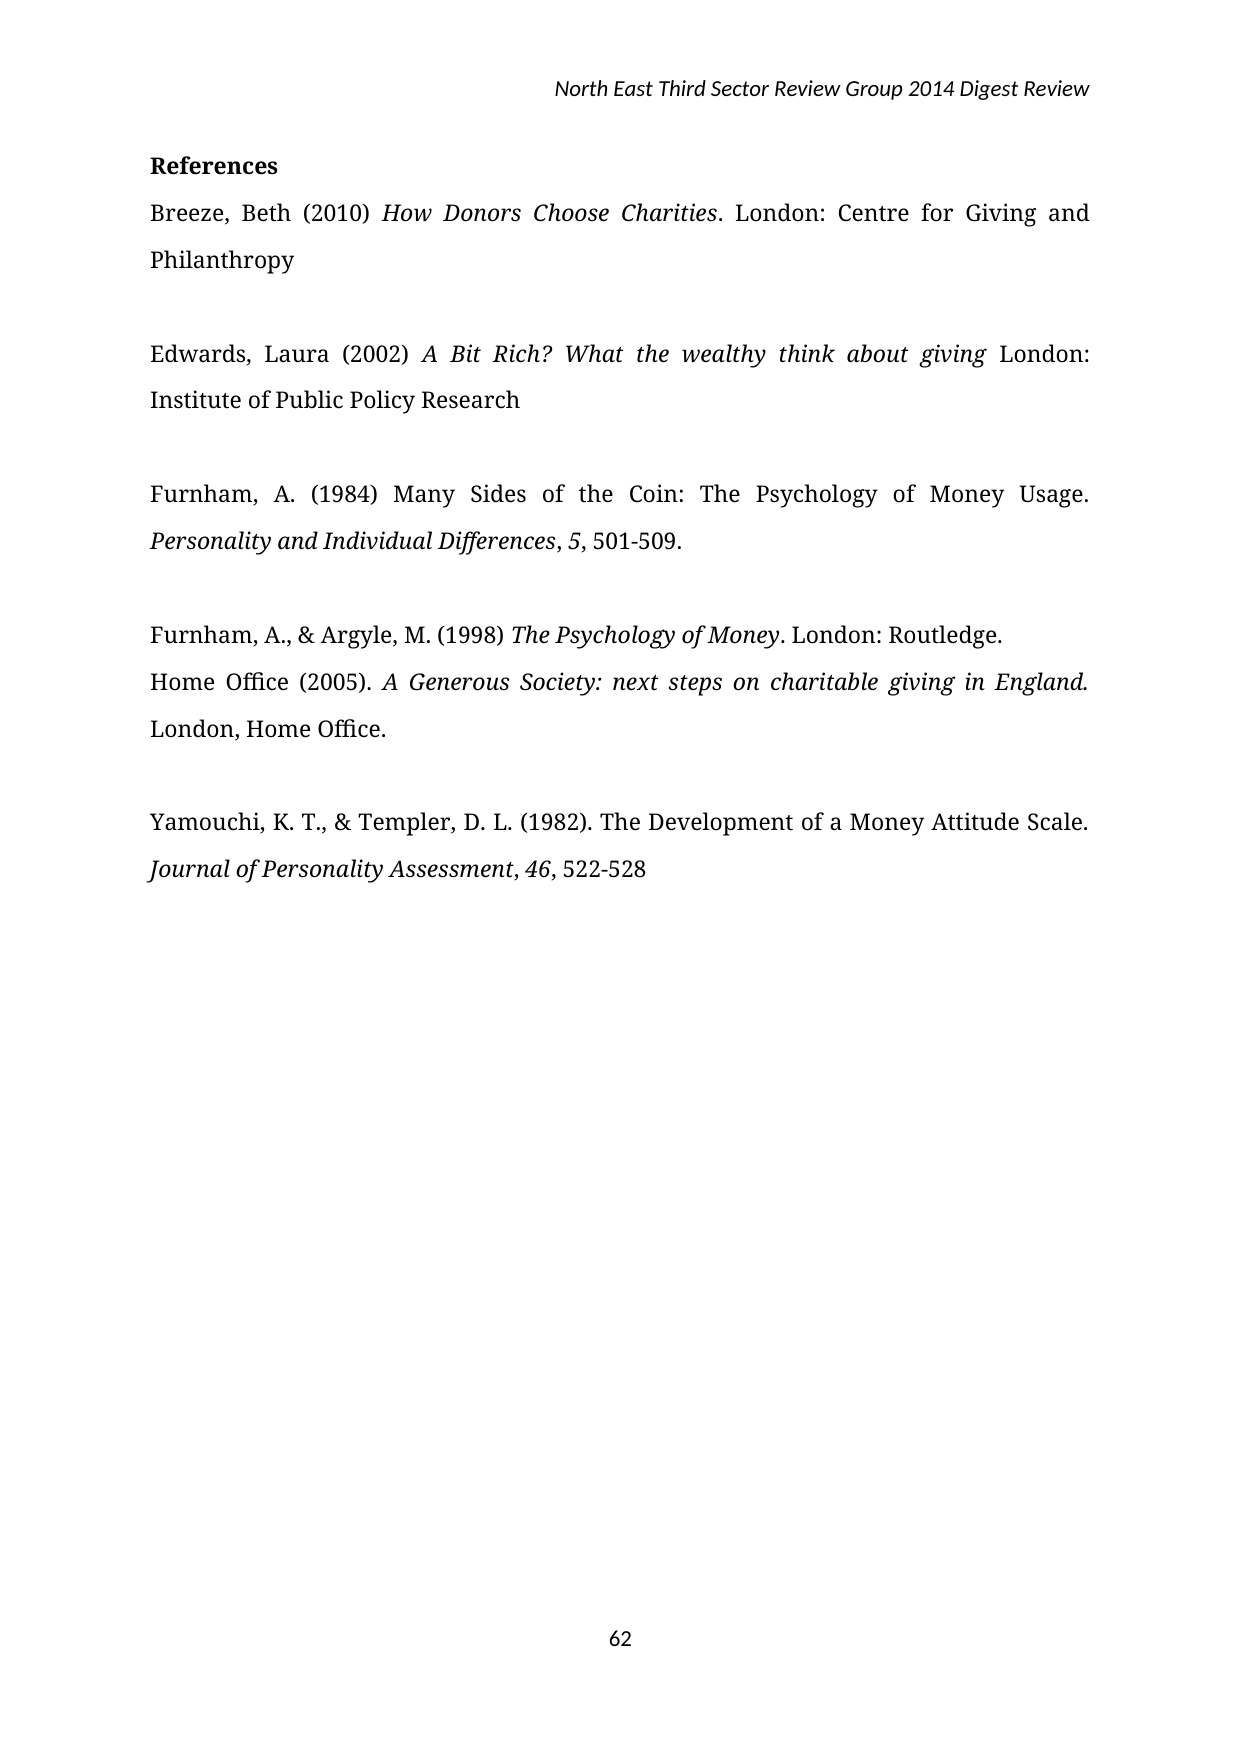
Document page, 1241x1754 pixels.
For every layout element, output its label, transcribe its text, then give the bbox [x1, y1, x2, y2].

text Furnham, A., & Argyle, M. (1998) The Psychology of Money. London: Routledge. [150, 619, 1090, 650]
text References [150, 150, 1090, 181]
text Home Office (2005). A Generous Society: next steps on charitable giving in England. London, Home Office. [150, 666, 1090, 744]
text Breeze, Beth (2010) How Donors Choose Charities. London: Centre for Giving and Philanthropy [150, 197, 1090, 275]
text Edwards, Laura (2002) A Bit Rich? What the wealthy think about giving London: Institute of Public Policy Research [150, 337, 1090, 416]
text Yamouchi, K. T., & Templer, D. L. (1982). The Development of a Money Attitude Scale. Journal of Personality Assessment, 46, 522-528 [150, 806, 1090, 884]
text Furnham, A. (1984) Many Sides of the Coin: The Psychology of Money Usage. Personality and Individual Differences, 5, 501-509. [150, 478, 1090, 556]
